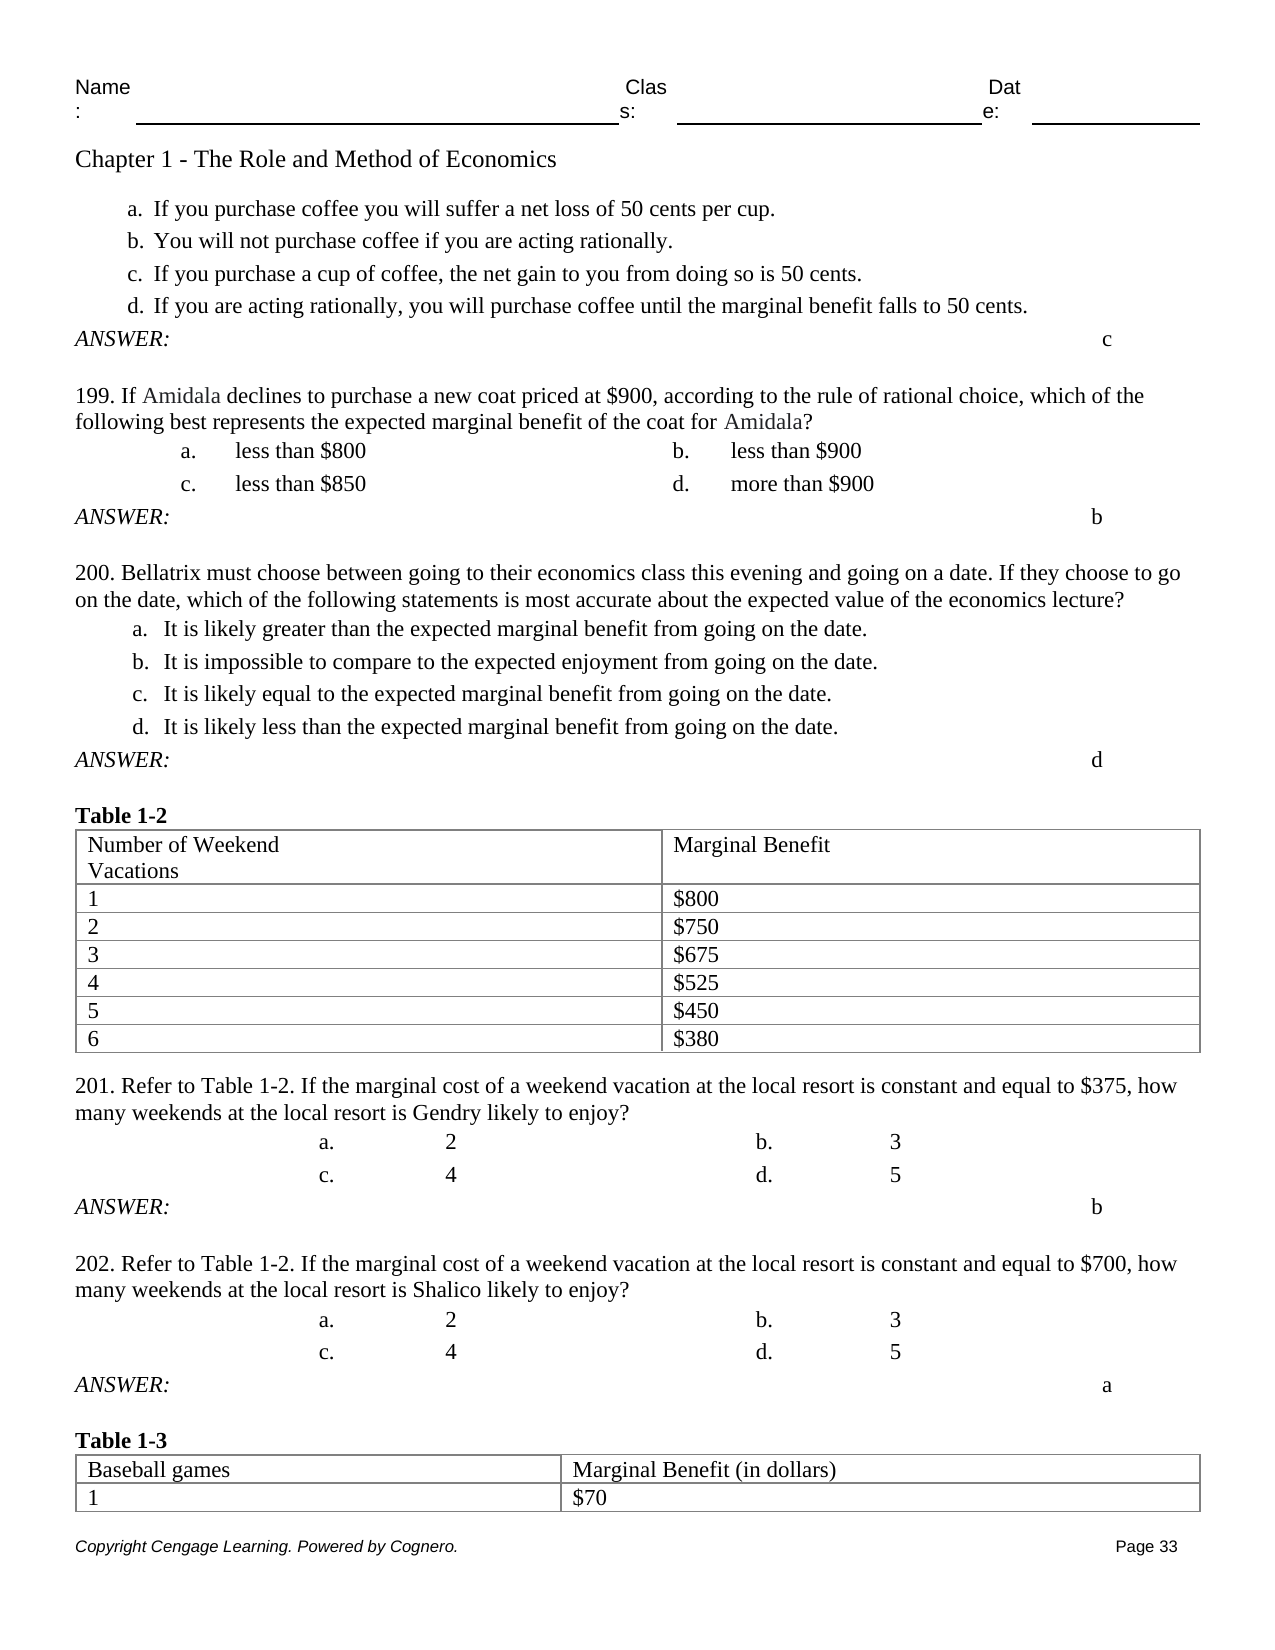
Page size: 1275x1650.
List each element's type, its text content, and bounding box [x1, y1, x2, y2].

table_header 202. Refer to Table 1-2. If the marginal cost of a weekend vacation at the local resort is constant and equal to $700, how many weekends at the local resort is Shalico likely to enjoy? [75, 1250, 1200, 1400]
table_header 200. Bellatrix must choose between going to their economics class this evening and going on a date. If they choose to go on the date, which of the following statements is most accurate about the expected value of the economics lecture? [75, 559, 1200, 775]
table_header Table 1-2 [75, 802, 1200, 829]
table_header Table 1-2 [77, 969, 661, 996]
table_header Table 1-2 [663, 885, 1199, 912]
table_header Table 1-2 [77, 1025, 1199, 1052]
table_header Table 1-2 [77, 913, 661, 940]
table_header Table 1-2 [77, 831, 661, 883]
table_header 199. If Amidala declines to purchase a new coat priced at $900, according to the rule of rational choice, which of the following best represents the expected marginal benefit of the coat for Amidala? [75, 382, 1200, 532]
table_header Table 1-2 [77, 941, 661, 968]
table_header Table 1-3 [562, 1455, 1199, 1482]
table_header Table 1-2 [663, 913, 1199, 940]
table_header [75, 192, 1200, 355]
table_header Table 1-2 [663, 941, 1199, 968]
table_header Table 1-2 [77, 997, 661, 1024]
table_header Table 1-3 [562, 1484, 1199, 1511]
table_header Table 1-3 [77, 1484, 560, 1511]
table_header 201. Refer to Table 1-2. If the marginal cost of a weekend vacation at the local resort is constant and equal to $375, how many weekends at the local resort is Gendry likely to enjoy? [75, 1072, 1200, 1223]
table_header Table 1-3 [75, 1428, 1200, 1454]
table_header Table 1-2 [663, 969, 1199, 996]
table_header Table 1-3 [77, 1456, 560, 1482]
table_header Table 1-2 [663, 997, 1199, 1024]
table_header Table 1-2 [77, 885, 661, 912]
table_header Table 1-2 [663, 830, 1199, 883]
